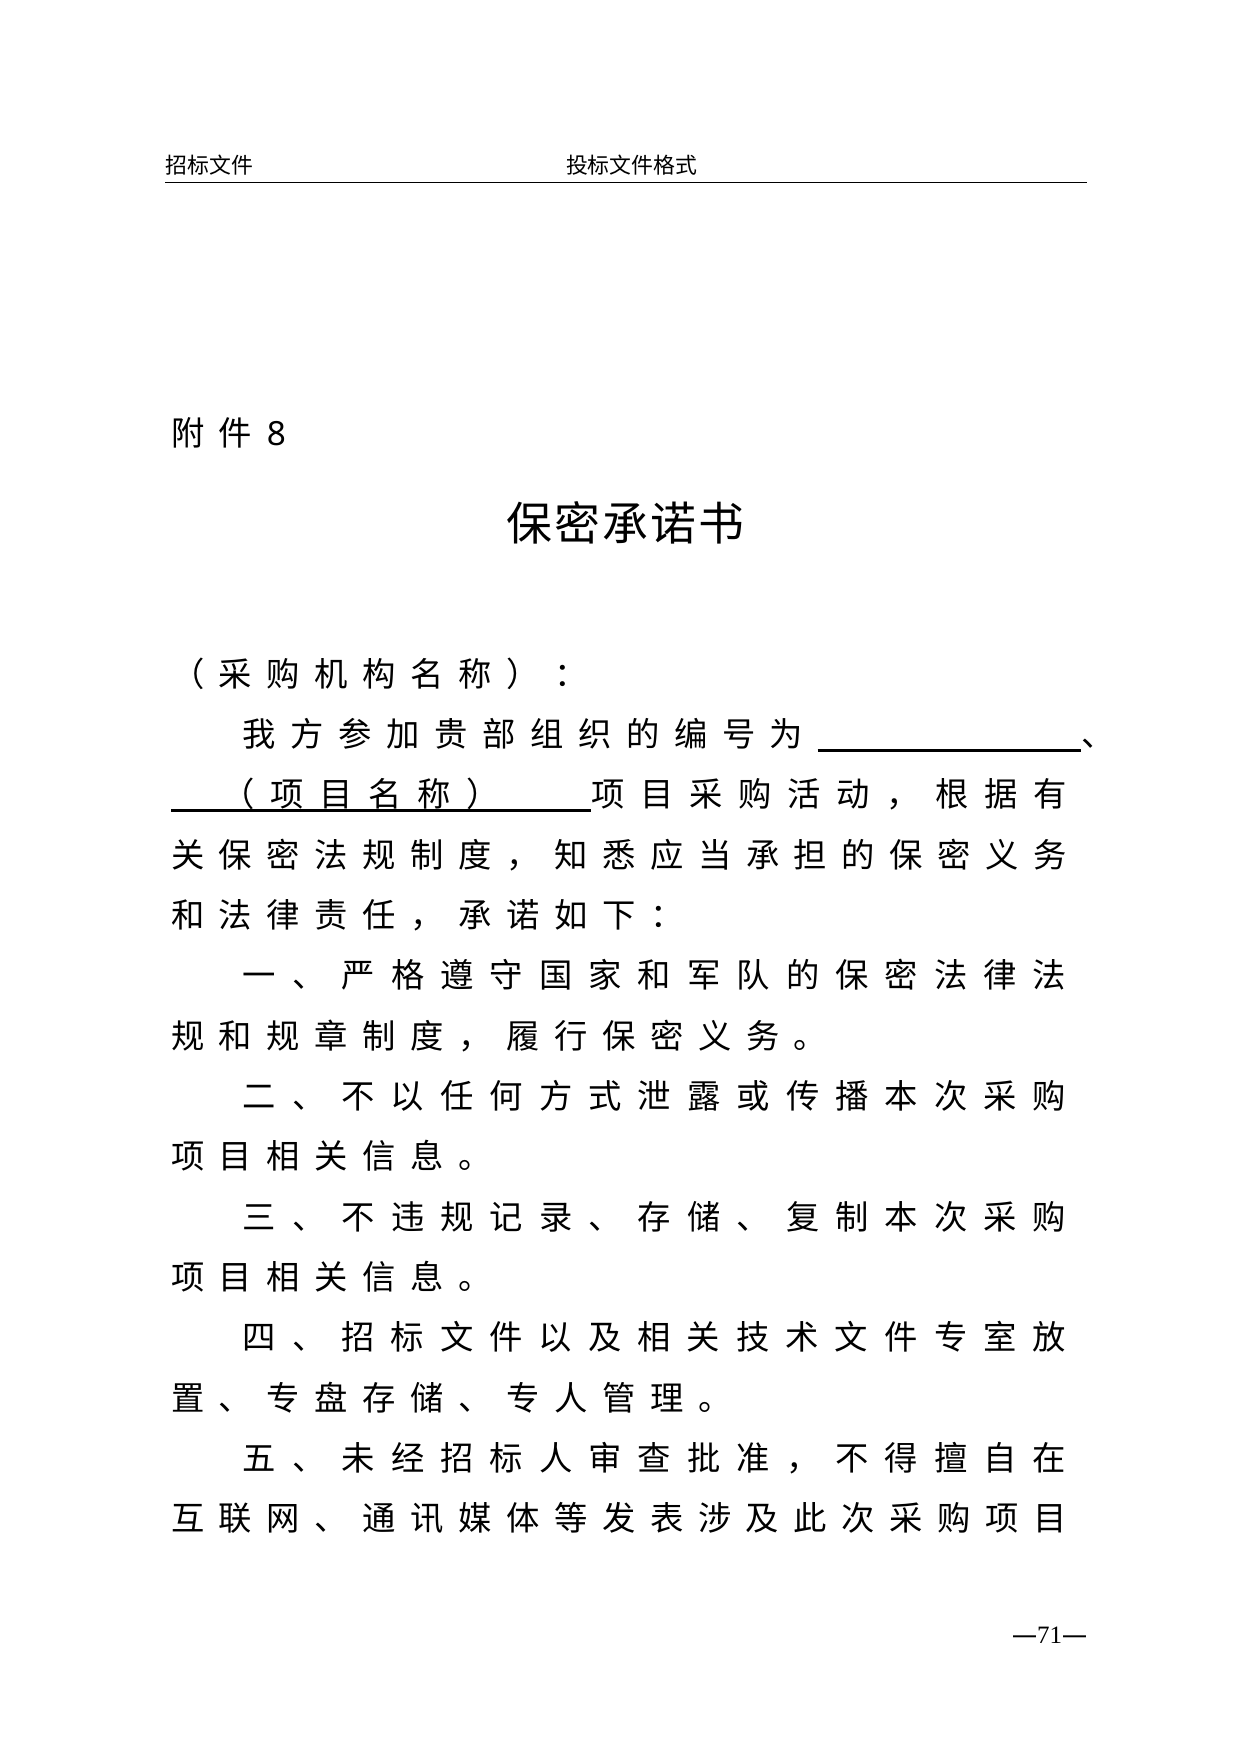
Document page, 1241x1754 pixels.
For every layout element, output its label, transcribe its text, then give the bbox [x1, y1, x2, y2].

text 一、严格遵守国家和军队的保密法律法规和规章制度，履行保密义务。 [171, 943, 1081, 1064]
text 附件8 [171, 400, 1081, 461]
text 我方参加贵部组织的编号为 、 （项目名称） 项目采购活动，根据有关保密法规制度，知悉应当承担的保密义务和法律责任，承诺如下： [171, 702, 1081, 943]
text 保密承诺书 [171, 461, 1081, 581]
text 二、不以任何方式泄露或传播本次采购项目相关信息。 [171, 1064, 1081, 1184]
text （采购机构名称）： [171, 642, 1081, 702]
text 四、招标文件以及相关技术文件专室放置、专盘存储、专人管理。 [171, 1305, 1081, 1426]
text 三、不违规记录、存储、复制本次采购项目相关信息。 [171, 1184, 1081, 1305]
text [171, 1426, 1081, 1546]
